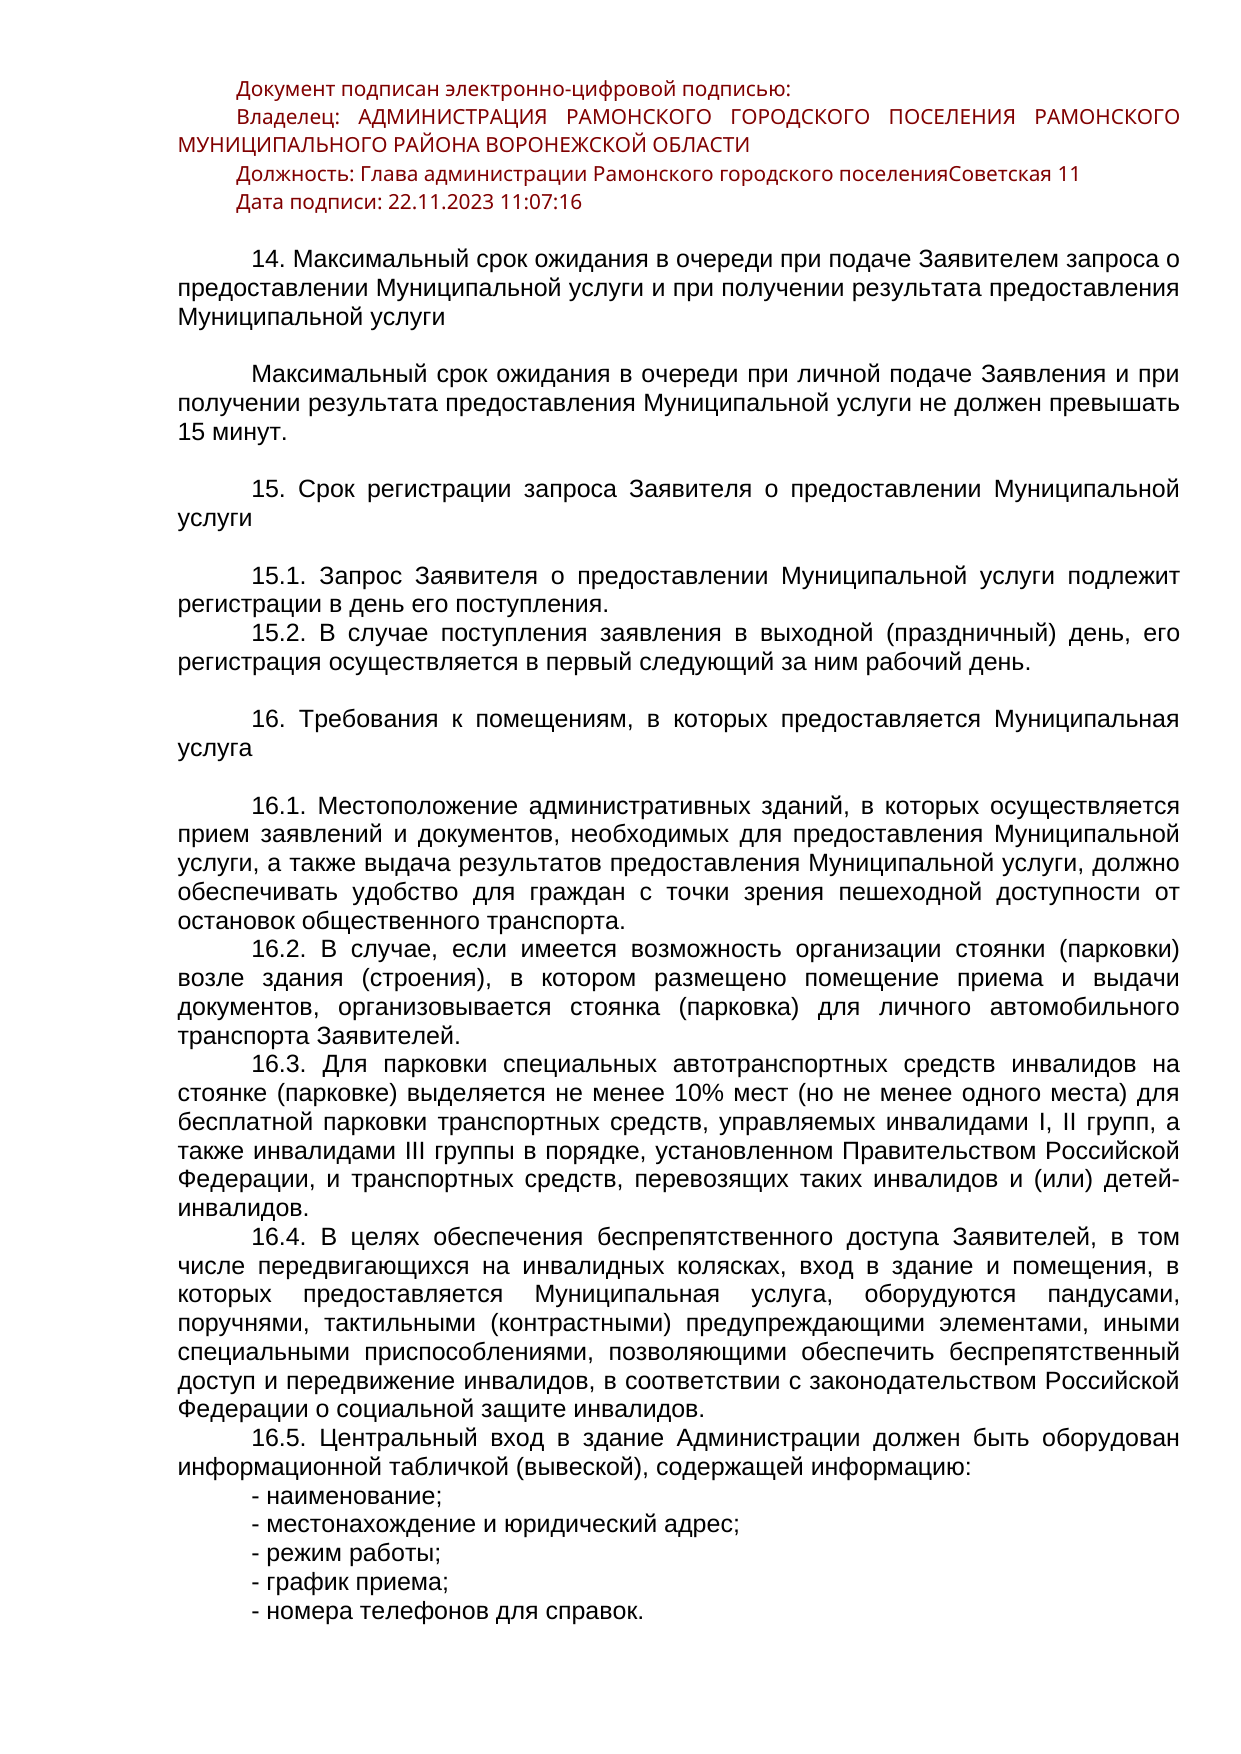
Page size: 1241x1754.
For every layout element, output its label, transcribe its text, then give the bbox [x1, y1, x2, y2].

text 16.1. Местоположение административных зданий, в которых осуществляется прием заявлений и документов, необходимых для предоставления Муниципальной услуги, а также выдача результатов предоставления Муниципальной услуги, должно обеспечивать удобство для граждан с точки зрения пешеходной доступности от остановок общественного транспорта. [177, 791, 1181, 934]
text 16.4. В целях обеспечения беспрепятственного доступа Заявителей, в том числе передвигающихся на инвалидных колясках, вход в здание и помещения, в которых предоставляется Муниципальная услуга, оборудуются пандусами, поручнями, тактильными (контрастными) предупреждающими элементами, иными специальными приспособлениями, позволяющими обеспечить беспрепятственный доступ и передвижение инвалидов, в соответствии с законодательством Российской Федерации о социальной защите инвалидов. [177, 1222, 1181, 1423]
text 16.2. В случае, если имеется возможность организации стоянки (парковки) возле здания (строения), в котором размещено помещение приема и выдачи документов, организовывается стоянка (парковка) для личного автомобильного транспорта Заявителей. [177, 934, 1181, 1049]
text - номера телефонов для справок. [177, 1596, 1181, 1624]
text - наименование; [177, 1481, 1181, 1509]
text 15.1. Запрос Заявителя о предоставлении Муниципальной услуги подлежит регистрации в день его поступления. [177, 561, 1181, 618]
text - график приема; [177, 1567, 1181, 1596]
text 16. Требования к помещениям, в которых предоставляется Муниципальная услуга [177, 704, 1181, 762]
text 15. Срок регистрации запроса Заявителя о предоставлении Муниципальной услуги [177, 474, 1181, 532]
text 14. Максимальный срок ожидания в очереди при подаче Заявителем запроса о предоставлении Муниципальной услуги и при получении результата предоставления Муниципальной услуги [177, 244, 1181, 331]
text - режим работы; [177, 1538, 1181, 1567]
text 16.3. Для парковки специальных автотранспортных средств инвалидов на стоянке (парковке) выделяется не менее 10% мест (но не менее одного места) для бесплатной парковки транспортных средств, управляемых инвалидами I, II групп, а также инвалидами III группы в порядке, установленном Правительством Российской Федерации, и транспортных средств, перевозящих таких инвалидов и (или) детей-инвалидов. [177, 1049, 1181, 1222]
text 15.2. В случае поступления заявления в выходной (праздничный) день, его регистрация осуществляется в первый следующий за ним рабочий день. [177, 618, 1181, 676]
text 16.5. Центральный вход в здание Администрации должен быть оборудован информационной табличкой (вывеской), содержащей информацию: [177, 1423, 1181, 1481]
text Максимальный срок ожидания в очереди при личной подаче Заявления и при получении результата предоставления Муниципальной услуги не должен превышать 15 минут. [177, 359, 1181, 446]
text - местонахождение и юридический адрес; [177, 1509, 1181, 1538]
